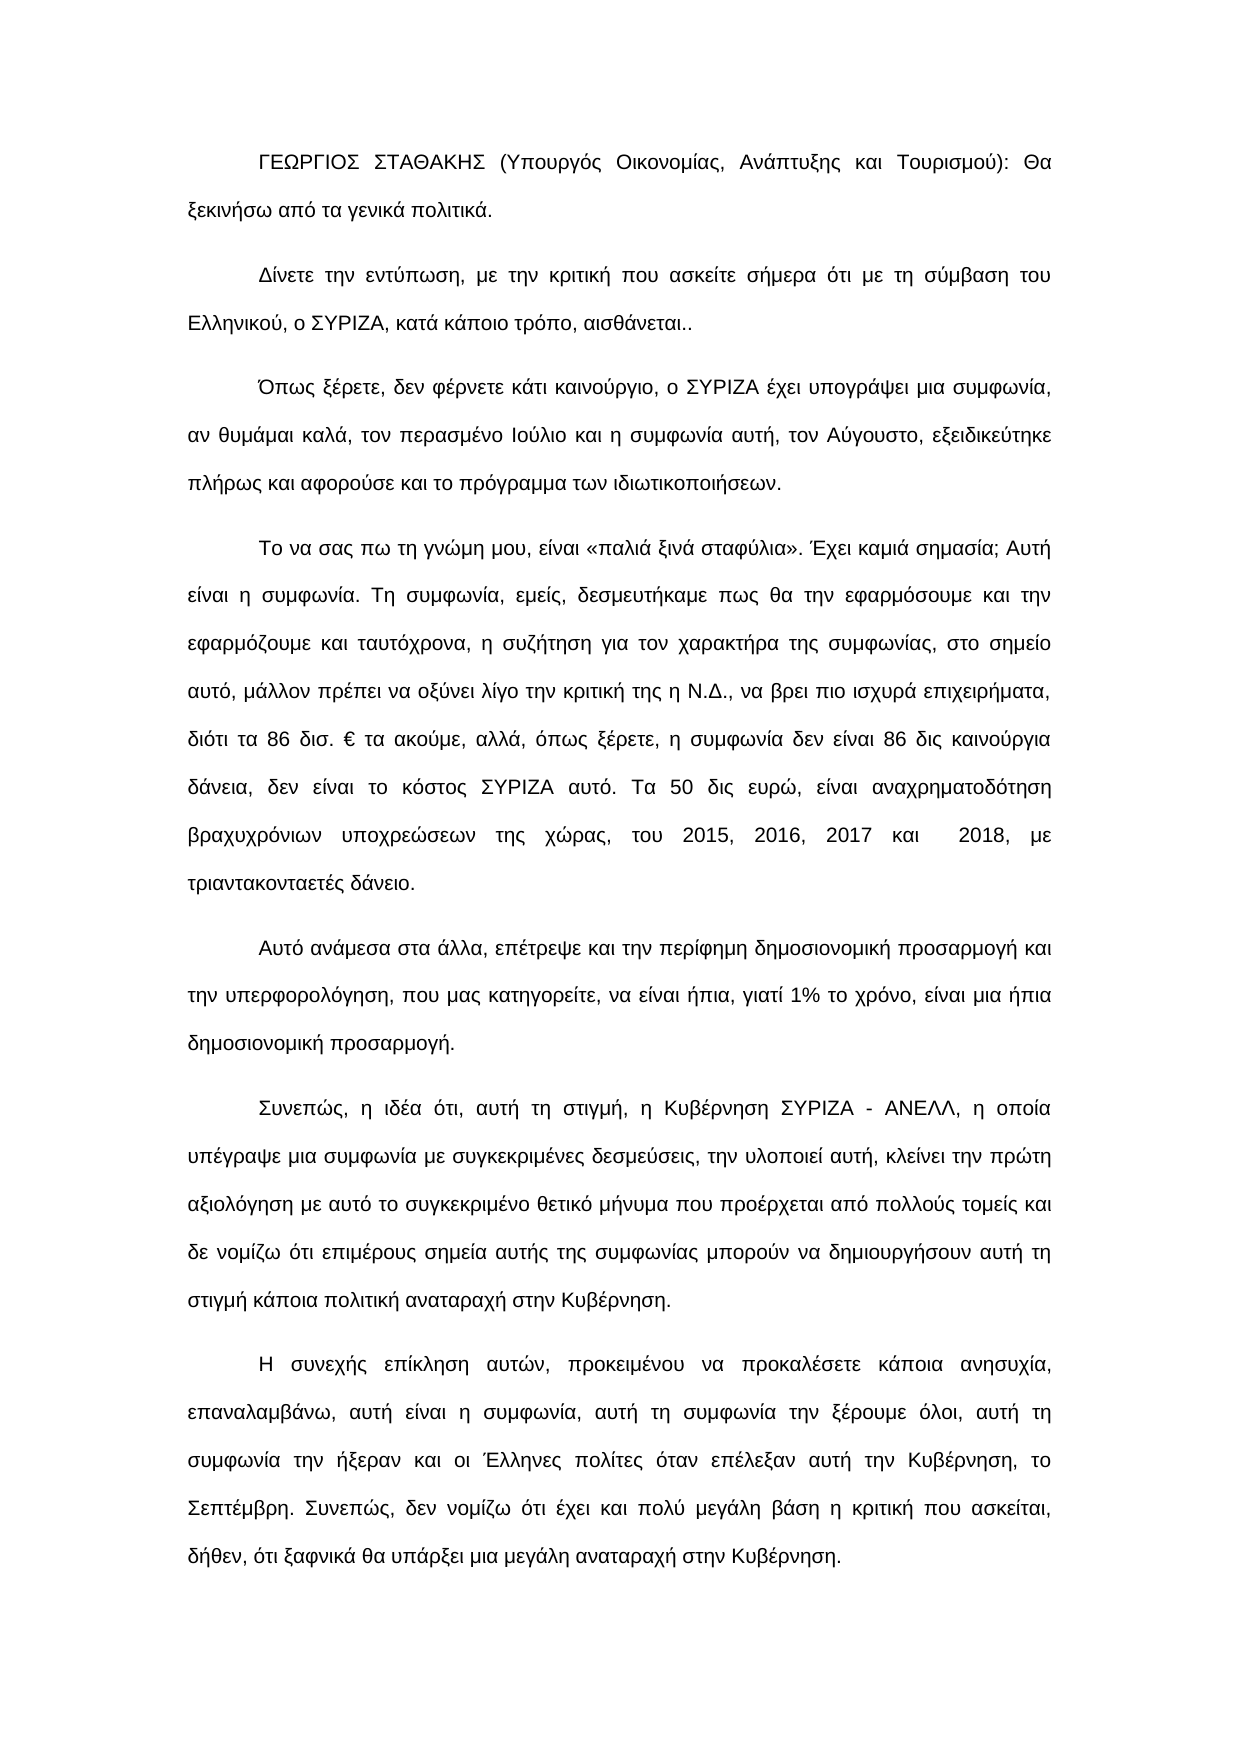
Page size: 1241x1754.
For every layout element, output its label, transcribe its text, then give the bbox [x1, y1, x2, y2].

text Το να σας πω τη γνώμη μου, είναι «παλιά ξινά σταφύλια». Έχει καμιά σημασία; Αυτή είναι η συμφωνία. Τη συμφωνία, εμείς, δεσμευτήκαμε πως θα την εφαρμόσουμε και την εφαρμόζουμε και ταυτόχρονα, η συζήτηση για τον χαρακτήρα της συμφωνίας, στο σημείο αυτό, μάλλον πρέπει να οξύνει λίγο την κριτική της η Ν.Δ., να βρει πιο ισχυρά επιχειρήματα, διότι τα 86 δισ. € τα ακούμε, αλλά, όπως ξέρετε, η συμφωνία δεν είναι 86 δις καινούργια δάνεια, δεν είναι το κόστος ΣΥΡΙΖΑ αυτό. Τα 50 δις ευρώ, είναι αναχρηματοδότηση βραχυχρόνιων υποχρεώσεων της χώρας, του 2015, 2016, 2017 και 2018, με τριαντακονταετές δάνειο. [187, 535, 1053, 895]
text Συνεπώς, η ιδέα ότι, αυτή τη στιγμή, η Κυβέρνηση ΣΥΡΙΖΑ - ΑΝΕΛΛ, η οποία υπέγραψε μια συμφωνία με συγκεκριμένες δεσμεύσεις, την υλοποιεί αυτή, κλείνει την πρώτη αξιολόγηση με αυτό το συγκεκριμένο θετικό μήνυμα που προέρχεται από πολλούς τομείς και δε νομίζω ότι επιμέρους σημεία αυτής της συμφωνίας μπορούν να δημιουργήσουν αυτή τη στιγμή κάποια πολιτική αναταραχή στην Κυβέρνηση. [187, 1096, 1053, 1311]
text Αυτό ανάμεσα στα άλλα, επέτρεψε και την περίφημη δημοσιονομική προσαρμογή και την υπερφορολόγηση, που μας κατηγορείτε, να είναι ήπια, γιατί 1% το χρόνο, είναι μια ήπια δημοσιονομική προσαρμογή. [187, 935, 1053, 1055]
text ΓΕΩΡΓΙΟΣ ΣΤΑΘΑΚΗΣ (Υπουργός Οικονομίας, Ανάπτυξης και Τουρισμού): Θα ξεκινήσω από τα γενικά πολιτικά. [187, 150, 1053, 222]
text Η συνεχής επίκληση αυτών, προκειμένου να προκαλέσετε κάποια ανησυχία, επαναλαμβάνω, αυτή είναι η συμφωνία, αυτή τη συμφωνία την ξέρουμε όλοι, αυτή τη συμφωνία την ήξεραν και οι Έλληνες πολίτες όταν επέλεξαν αυτή την Κυβέρνηση, το Σεπτέμβρη. Συνεπώς, δεν νομίζω ότι έχει και πολύ μεγάλη βάση η κριτική που ασκείται, δήθεν, ότι ξαφνικά θα υπάρξει μια μεγάλη αναταραχή στην Κυβέρνηση. [187, 1352, 1053, 1568]
text Δίνετε την εντύπωση, με την κριτική που ασκείτε σήμερα ότι με τη σύμβαση του Ελληνικού, ο ΣΥΡΙΖΑ, κατά κάποιο τρόπο, αισθάνεται.. [187, 262, 1053, 334]
text Όπως ξέρετε, δεν φέρνετε κάτι καινούργιο, ο ΣΥΡΙΖΑ έχει υπογράψει μια συμφωνία, αν θυμάμαι καλά, τον περασμένο Ιούλιο και η συμφωνία αυτή, τον Αύγουστο, εξειδικεύτηκε πλήρως και αφορούσε και το πρόγραμμα των ιδιωτικοποιήσεων. [187, 375, 1053, 495]
